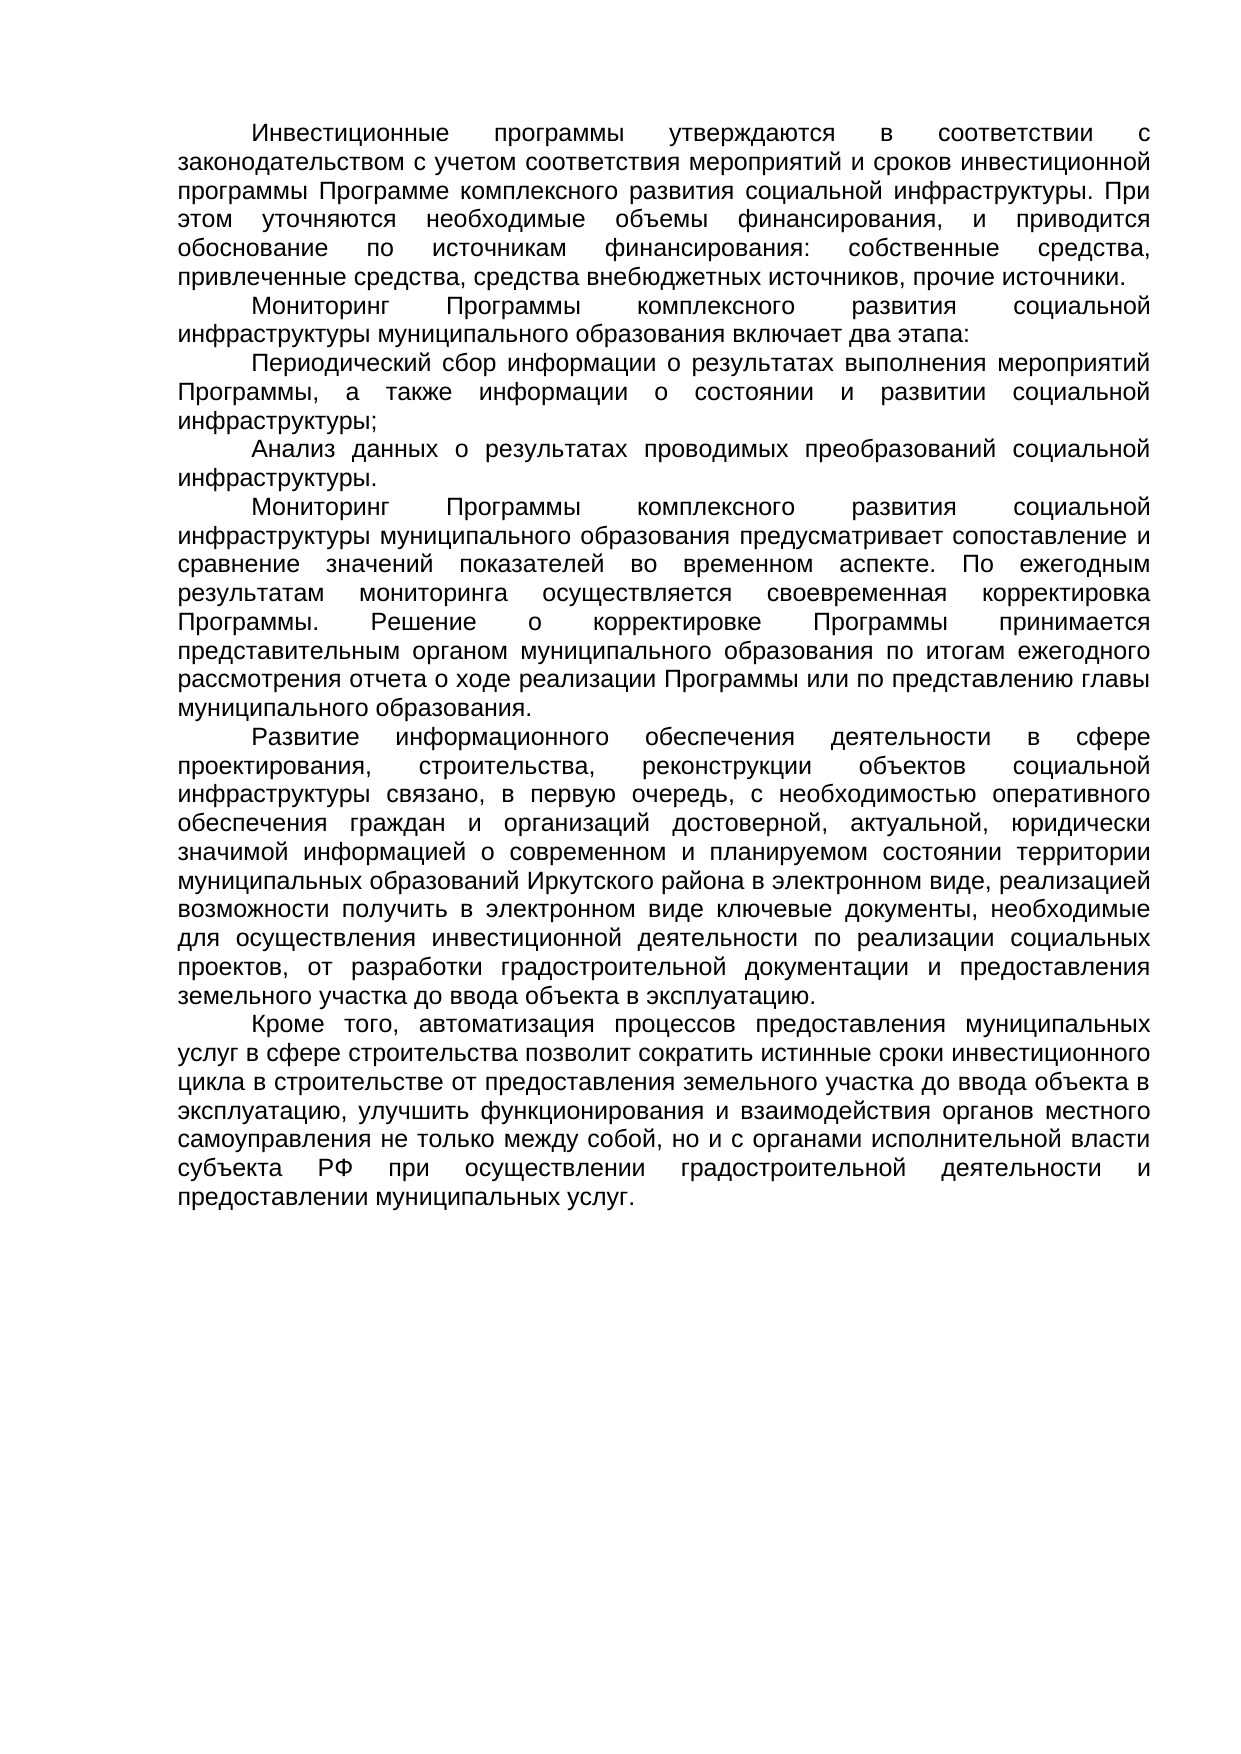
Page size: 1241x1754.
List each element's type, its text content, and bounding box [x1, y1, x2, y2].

text Мониторинг Программы комплексного развития социальной инфраструктуры муниципального образования включает два этапа: [177, 291, 1152, 348]
text Инвестиционные программы утверждаются в соответствии с законодательством с учетом соответствия мероприятий и сроков инвестиционной программы Программе комплексного развития социальной инфраструктуры. При этом уточняются необходимые объемы финансирования, и приводится обоснование по источникам финансирования: собственные средства, привлеченные средства, средства внебюджетных источников, прочие источники. [177, 118, 1152, 291]
text Кроме того, автоматизация процессов предоставления муниципальных услуг в сфере строительства позволит сократить истинные сроки инвестиционного цикла в строительстве от предоставления земельного участка до ввода объекта в эксплуатацию, улучшить функционирования и взаимодействия органов местного самоуправления не только между собой, но и с органами исполнительной власти субъекта РФ при осуществлении градостроительной деятельности и предоставлении муниципальных услуг. [177, 1009, 1152, 1211]
text Анализ данных о результатах проводимых преобразований социальной инфраструктуры. [177, 434, 1152, 492]
text Развитие информационного обеспечения деятельности в сфере проектирования, строительства, реконструкции объектов социальной инфраструктуры связано, в первую очередь, с необходимостью оперативного обеспечения граждан и организаций достоверной, актуальной, юридически значимой информацией о современном и планируемом состоянии территории муниципальных образований Иркутского района в электронном виде, реализацией возможности получить в электронном виде ключевые документы, необходимые для осуществления инвестиционной деятельности по реализации социальных проектов, от разработки градостроительной документации и предоставления земельного участка до ввода объекта в эксплуатацию. [177, 722, 1152, 1009]
text Мониторинг Программы комплексного развития социальной инфраструктуры муниципального образования предусматривает сопоставление и сравнение значений показателей во временном аспекте. По ежегодным результатам мониторинга осуществляется своевременная корректировка Программы. Решение о корректировке Программы принимается представительным органом муниципального образования по итогам ежегодного рассмотрения отчета о ходе реализации Программы или по представлению главы муниципального образования. [177, 492, 1152, 722]
text Периодический сбор информации о результатах выполнения мероприятий Программы, а также информации о состоянии и развитии социальной инфраструктуры; [177, 348, 1152, 434]
